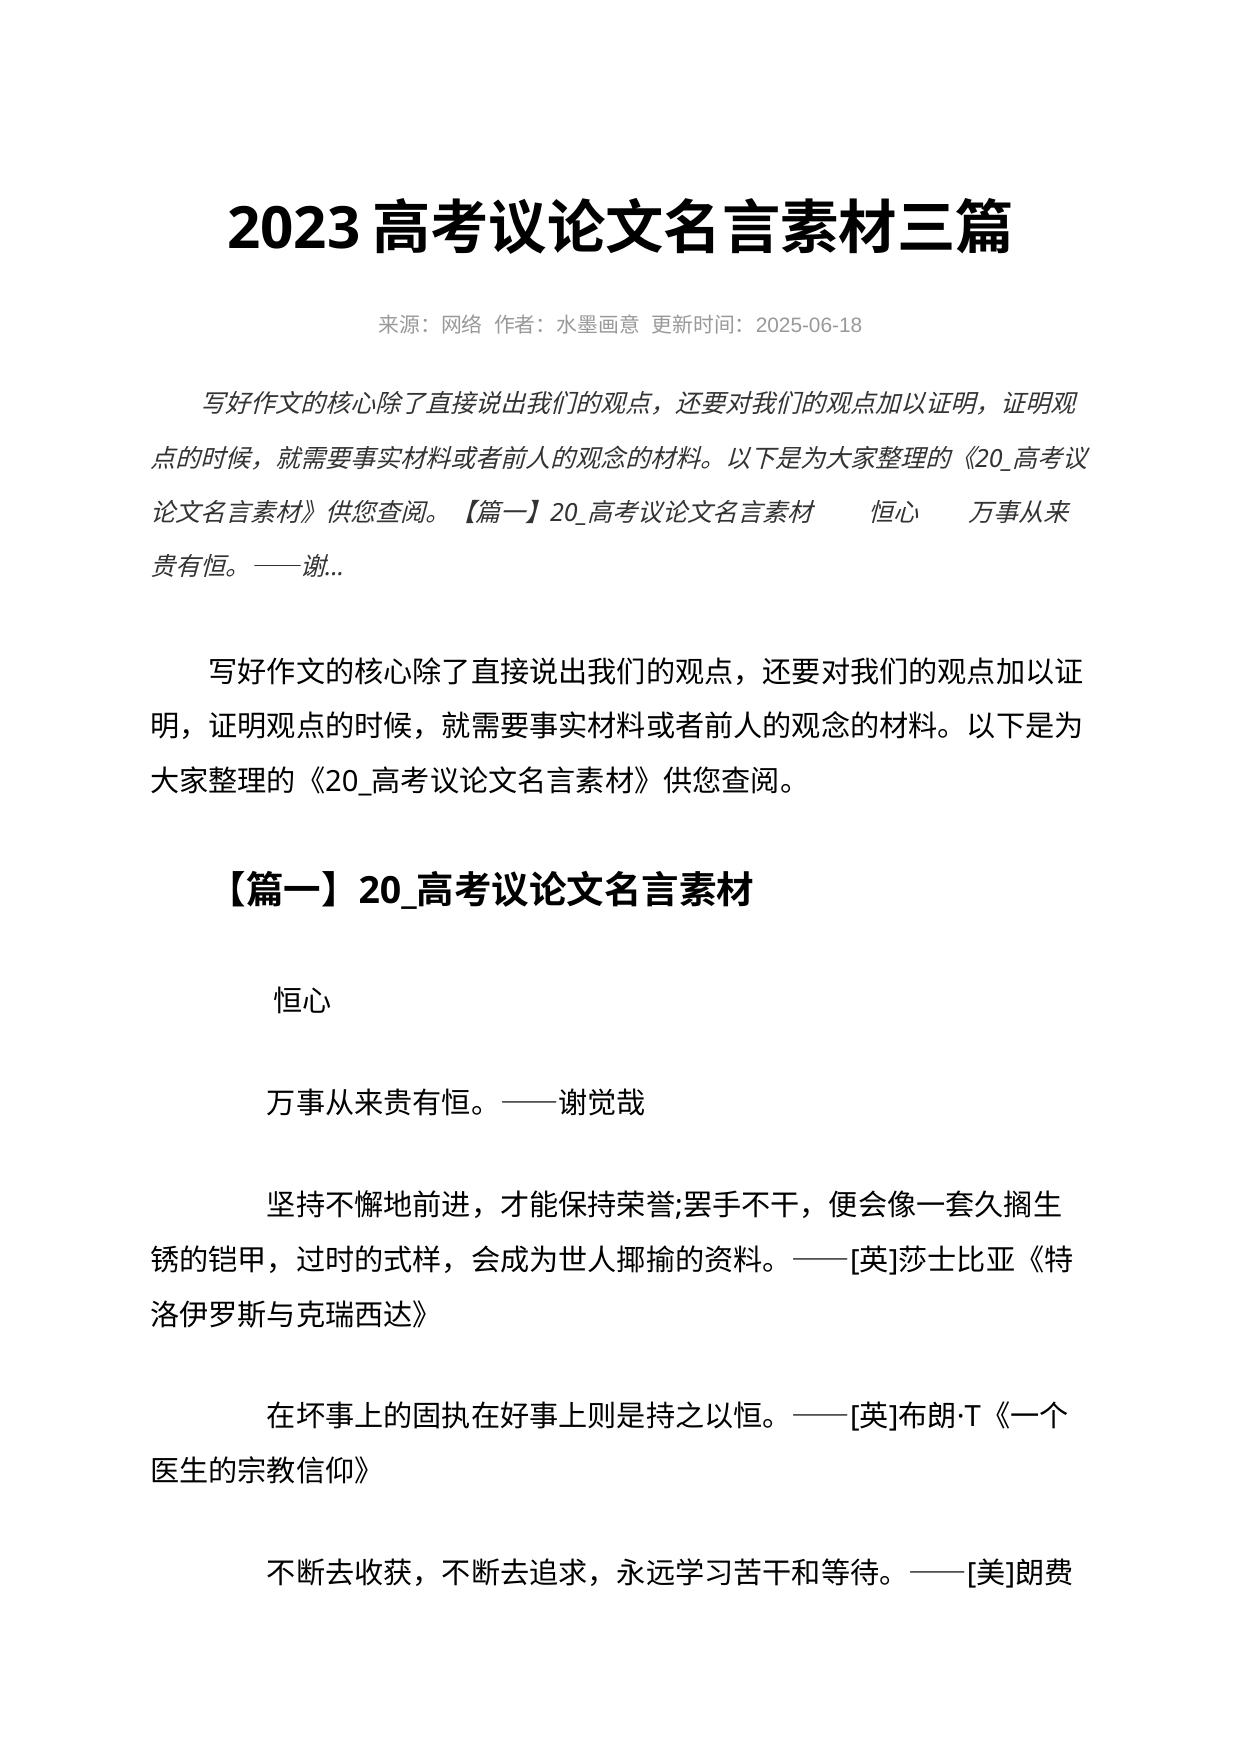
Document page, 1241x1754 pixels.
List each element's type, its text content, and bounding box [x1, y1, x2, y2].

text 万事从来贵有恒。——谢觉哉 [150, 1079, 1090, 1122]
text 【篇一】20_高考议论文名言素材 [150, 860, 1090, 914]
text 在坏事上的固执在好事上则是持之以恒。——[英]布朗·T《一个医生的宗教信仰》 [150, 1393, 1090, 1490]
text 坚持不懈地前进，才能保持荣誉;罢手不干，便会像一套久搁生锈的铠甲，过时的式样，会成为世人揶揄的资料。——[英]莎士比亚《特洛伊罗斯与克瑞西达》 [150, 1181, 1090, 1333]
text 来源：网络 作者：水墨画意 更新时间：2025-06-18 [150, 313, 1090, 337]
text 写好作文的核心除了直接说出我们的观点，还要对我们的观点加以证明，证明观点的时候，就需要事实材料或者前人的观念的材料。以下是为大家整理的《20_高考议论文名言素材》供您查阅。【篇一】20_高考议论文名言素材 恒心 万事从来贵有恒。——谢... [150, 384, 1090, 583]
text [150, 1549, 1090, 1592]
text 恒心 [150, 977, 1090, 1020]
text 写好作文的核心除了直接说出我们的观点，还要对我们的观点加以证明，证明观点的时候，就需要事实材料或者前人的观念的材料。以下是为大家整理的《20_高考议论文名言素材》供您查阅。 [150, 648, 1090, 800]
subtitle 2023高考议论文名言素材三篇 [150, 181, 1090, 266]
